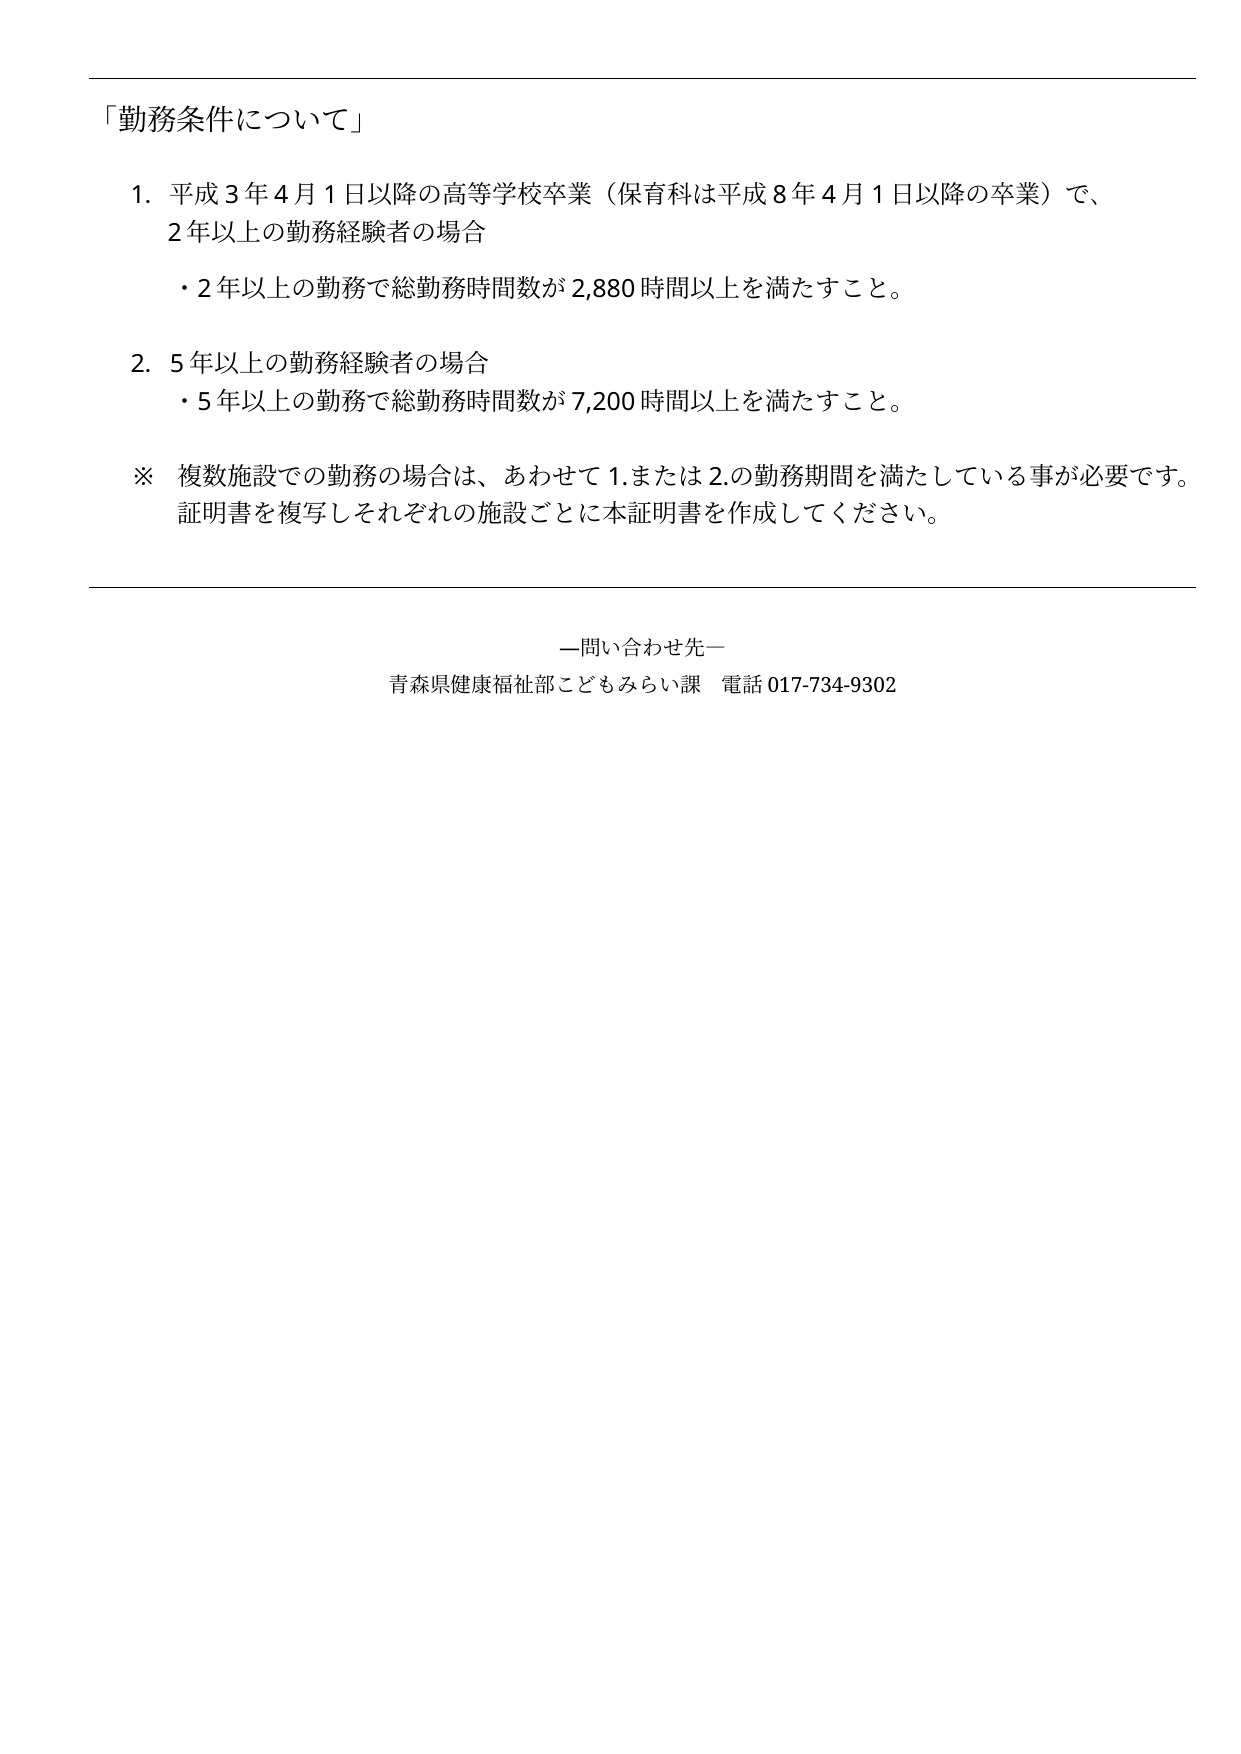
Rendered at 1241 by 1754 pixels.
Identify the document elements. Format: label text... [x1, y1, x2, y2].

text ・5年以上の勤務で総勤務時間数が7,200時間以上を満たすこと。 [172, 381, 1196, 418]
text 「勤務条件について」 [89, 79, 1196, 156]
text 2．5年以上の勤務経験者の場合 [130, 343, 1196, 381]
text ―問い合わせ先― [89, 627, 1196, 665]
text 1．平成3年4月1日以降の高等学校卒業（保育科は平成8年4月1日以降の卒業）で､ 2年以上の勤務経験者の場合 [130, 174, 1196, 249]
list 複数施設での勤務の場合は、あわせて1.または2.の勤務期間を満たしている事が必要です。 証明書を複写しそれぞれの施設ごとに本証明書を作成してください。 [133, 456, 1196, 531]
text 青森県健康福祉部こどもみらい課 電話017-734-9302 [89, 665, 1196, 702]
text ・2年以上の勤務で総勤務時間数が2,880時間以上を満たすこと。 [172, 268, 1196, 306]
